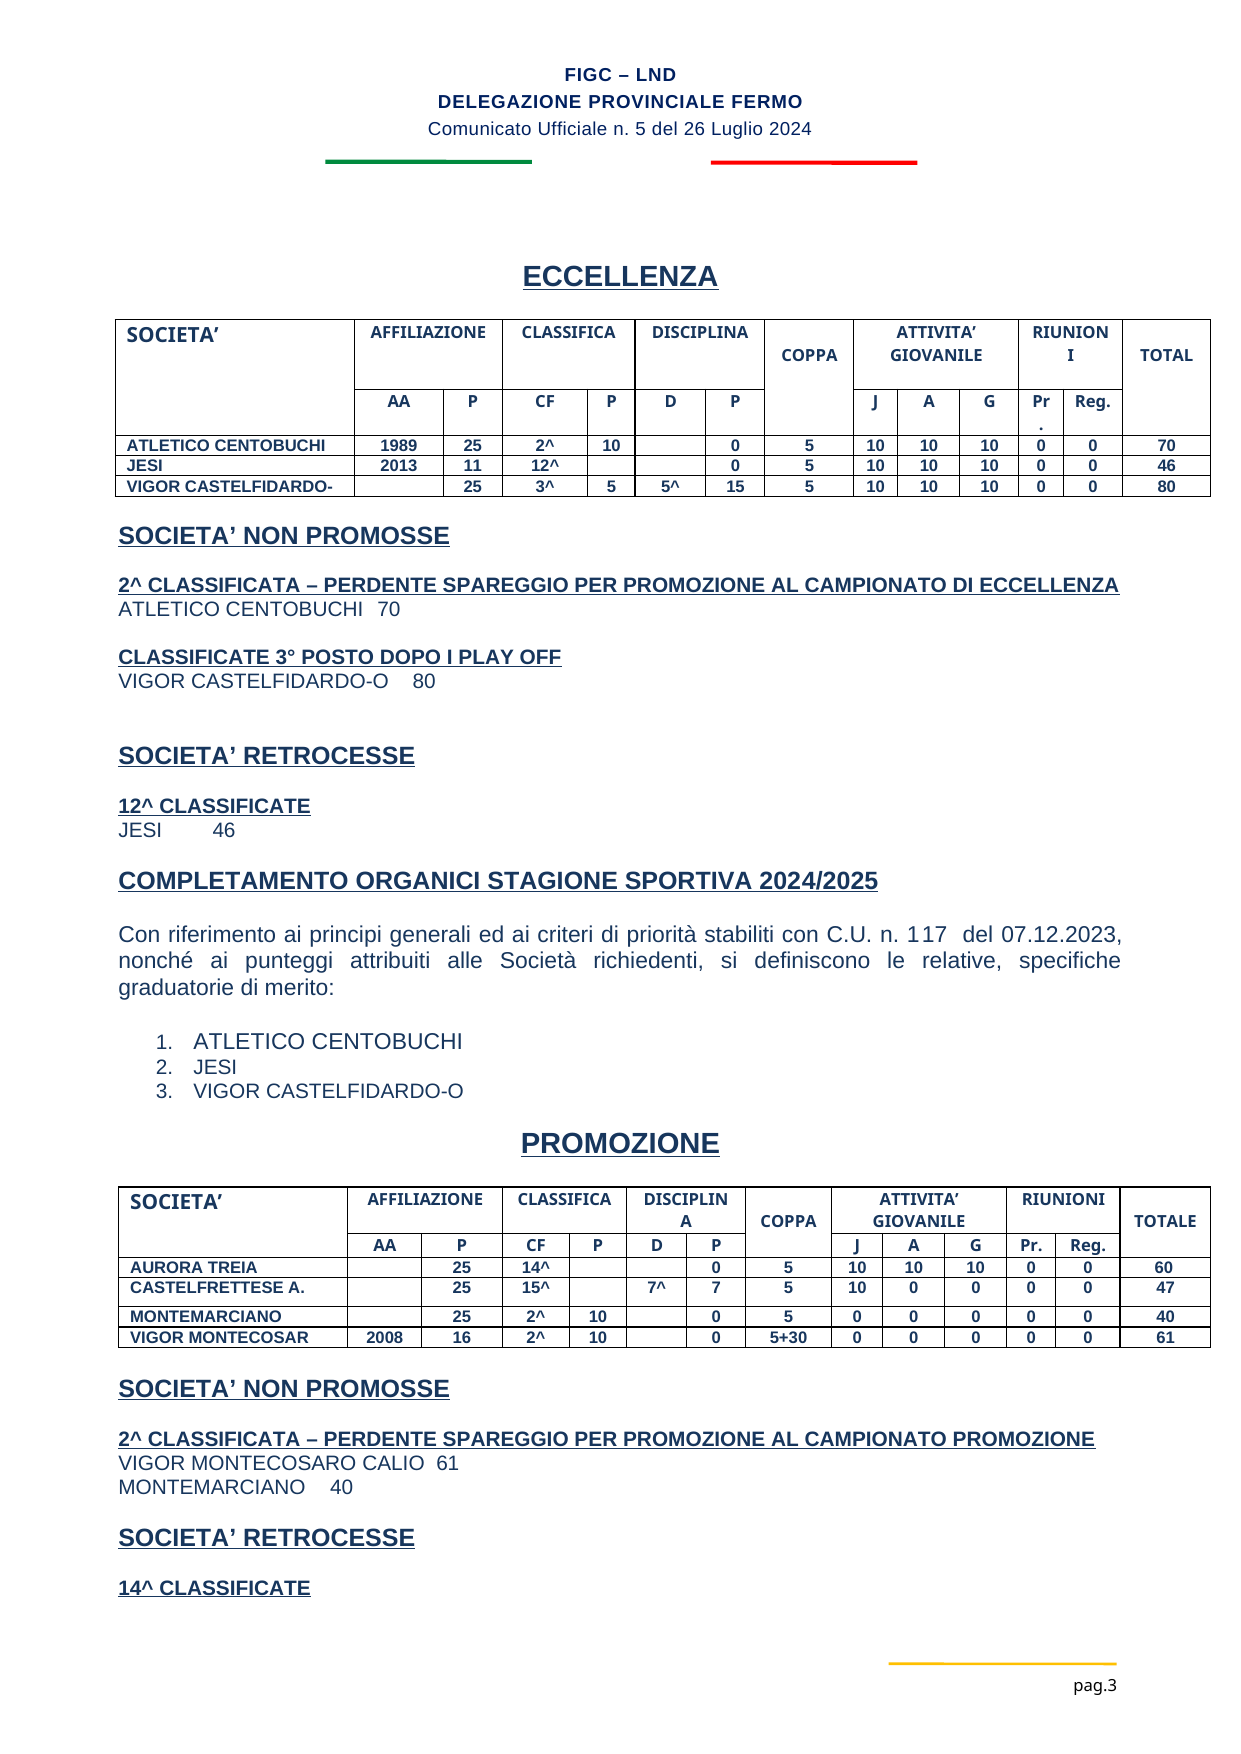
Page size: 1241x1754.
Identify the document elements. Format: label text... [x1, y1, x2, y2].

table_cell 60 [1121, 1258, 1210, 1277]
table_header RIUNIONI [1019, 320, 1122, 388]
list ATLETICO CENTOBUCHI [156, 1028, 1122, 1054]
table_header SOCIETA’ [119, 1188, 347, 1257]
table_cell 0 [883, 1328, 944, 1347]
table_cell AURORA TREIA [119, 1258, 347, 1277]
table_cell 10 [898, 436, 959, 455]
table_header CLASSIFICA [503, 320, 634, 388]
table_cell 10 [588, 436, 634, 455]
table_cell 15^ [503, 1278, 569, 1306]
text CLASSIFICATE 3° POSTO DOPO I PLAY OFF [118, 645, 1122, 669]
table_cell D [627, 1234, 686, 1257]
table_cell 0 [945, 1278, 1006, 1306]
table_cell [588, 456, 634, 475]
table_cell 0 [1064, 476, 1122, 496]
table_cell 47 [1121, 1278, 1210, 1306]
table_cell Reg. [1056, 1234, 1119, 1257]
table_cell MONTEMARCIANO [119, 1307, 347, 1326]
table_cell 5 [765, 476, 853, 496]
table_cell 11 [444, 456, 502, 475]
table_cell 10 [960, 456, 1018, 475]
table_cell 10 [854, 476, 897, 496]
table_cell 2^ [503, 1328, 569, 1347]
table_header AFFILIAZIONE [348, 1188, 502, 1233]
table_cell 2^ [503, 1307, 569, 1326]
table_cell 1989 [355, 436, 443, 455]
table_cell 80 [1123, 476, 1210, 496]
table_cell 0 [832, 1328, 882, 1347]
table_cell P [570, 1234, 626, 1257]
list JESI [156, 1054, 1122, 1078]
table_cell 10 [883, 1258, 944, 1277]
table_cell 5 [746, 1307, 831, 1326]
text ECCELLENZA [118, 259, 1122, 293]
table_cell VIGOR MONTECOSAR [119, 1328, 347, 1347]
table_cell [636, 456, 705, 475]
table_cell Pr. [1007, 1234, 1055, 1257]
table_cell P [588, 390, 634, 435]
table_cell 3^ [503, 476, 587, 496]
table_cell 5 [746, 1278, 831, 1306]
table_cell 0 [1019, 436, 1063, 455]
table_cell 0 [706, 456, 764, 475]
text VIGOR MONTECOSARO CALIO 61 [118, 1451, 1122, 1475]
table_cell 25 [422, 1258, 502, 1277]
text 2^ CLASSIFICATA – PERDENTE SPAREGGIO PER PROMOZIONE AL CAMPIONATO DI ECCELLENZA [118, 573, 1122, 597]
table_cell Reg. [1064, 390, 1122, 435]
text 2^ CLASSIFICATA – PERDENTE SPAREGGIO PER PROMOZIONE AL CAMPIONATO PROMOZIONE [118, 1427, 1122, 1451]
table_cell 25 [444, 476, 502, 496]
table_cell [636, 436, 705, 455]
table_cell 2013 [355, 456, 443, 475]
table_cell [570, 1258, 626, 1277]
table_cell 0 [832, 1307, 882, 1326]
table_header SOCIETA’ [116, 320, 354, 435]
text SOCIETA’ NON PROMOSSE [118, 521, 1122, 549]
table_cell CF [503, 1234, 569, 1257]
table_cell [627, 1258, 686, 1277]
table_cell 0 [1007, 1258, 1055, 1277]
table_cell [348, 1258, 421, 1277]
table_cell 0 [1056, 1258, 1119, 1277]
table_cell 0 [687, 1328, 745, 1347]
table_cell G [960, 390, 1018, 435]
text PROMOZIONE [118, 1126, 1122, 1160]
table_cell P [687, 1234, 745, 1257]
text COMPLETAMENTO ORGANICI STAGIONE SPORTIVA 2024/2025 [118, 866, 1122, 894]
table_cell 0 [1007, 1278, 1055, 1306]
table_cell 12^ [503, 456, 587, 475]
table_cell 0 [1064, 456, 1122, 475]
table_cell [570, 1278, 626, 1306]
text ATLETICO CENTOBUCHI 70 [118, 597, 1122, 621]
table_cell 0 [687, 1307, 745, 1326]
table_cell ATLETICO CENTOBUCHI [116, 436, 354, 455]
table_header ATTIVITA’ GIOVANILE [854, 320, 1018, 388]
table_cell 10 [898, 456, 959, 475]
table_cell VIGOR CASTELFIDARDO- [116, 476, 354, 496]
table_cell 0 [883, 1278, 944, 1306]
text SOCIETA’ RETROCESSE [118, 741, 1122, 770]
table_cell A [883, 1234, 944, 1257]
table_cell 10 [832, 1258, 882, 1277]
table_cell 40 [1121, 1307, 1210, 1326]
table_cell 0 [1056, 1278, 1119, 1306]
table_cell A [898, 390, 959, 435]
table_cell 7^ [627, 1278, 686, 1306]
table_cell 5+30 [746, 1328, 831, 1347]
table_header COPPA [765, 320, 853, 435]
table_cell 0 [706, 436, 764, 455]
table_cell CASTELFRETTESE A. [119, 1278, 347, 1306]
table_cell AA [355, 390, 443, 435]
table_cell 0 [1056, 1307, 1119, 1326]
table_cell JESI [116, 456, 354, 475]
table_cell [355, 476, 443, 496]
table_cell 15 [706, 476, 764, 496]
table_cell G [945, 1234, 1006, 1257]
table_cell 16 [422, 1328, 502, 1347]
table_cell 2008 [348, 1328, 421, 1347]
table_cell 7 [687, 1278, 745, 1306]
table_cell 10 [570, 1328, 626, 1347]
table_cell 10 [854, 436, 897, 455]
table_cell P [444, 390, 502, 435]
table_cell 14^ [503, 1258, 569, 1277]
table_cell 0 [1019, 476, 1063, 496]
table_cell [348, 1278, 421, 1306]
table_header AFFILIAZIONE [355, 320, 502, 388]
table_cell 5^ [636, 476, 705, 496]
table_cell 0 [945, 1307, 1006, 1326]
table_cell 0 [883, 1307, 944, 1326]
table_cell 0 [687, 1258, 745, 1277]
text VIGOR CASTELFIDARDO-O 80 [118, 669, 1122, 693]
table_cell 61 [1121, 1328, 1210, 1347]
table_cell AA [348, 1234, 421, 1257]
table_cell [348, 1307, 421, 1326]
table_cell 10 [898, 476, 959, 496]
text MONTEMARCIANO 40 [118, 1475, 1122, 1499]
table_cell 70 [1123, 436, 1210, 455]
table_cell 5 [588, 476, 634, 496]
table_cell [627, 1307, 686, 1326]
table_cell J [854, 390, 897, 435]
table_cell 25 [444, 436, 502, 455]
table_header CLASSIFICA [503, 1188, 626, 1233]
table_cell P [422, 1234, 502, 1257]
table_cell 5 [765, 456, 853, 475]
table_cell 0 [1007, 1328, 1055, 1347]
table_cell 25 [422, 1307, 502, 1326]
table_cell 10 [854, 456, 897, 475]
table_header RIUNIONI [1007, 1188, 1119, 1233]
table_cell 2^ [503, 436, 587, 455]
table_cell CF [503, 390, 587, 435]
table_cell 0 [1056, 1328, 1119, 1347]
table_cell 46 [1123, 456, 1210, 475]
text SOCIETA’ NON PROMOSSE [118, 1374, 1122, 1403]
text JESI 46 [118, 818, 1122, 842]
table_cell P [706, 390, 764, 435]
table_header TOTAL [1123, 320, 1210, 435]
table_cell 0 [1064, 436, 1122, 455]
table_header TOTALE [1121, 1188, 1210, 1257]
text Con riferimento ai principi generali ed ai criteri di priorità stabiliti con C.U. n. 117 del 07.12.2023, nonché ai punteggi attribuiti alle Società richiedenti, si definiscono le relative, specifiche graduatorie di merito: [118, 921, 1122, 1000]
table_cell D [636, 390, 705, 435]
table_header DISCIPLINA [627, 1188, 745, 1233]
table_cell 5 [746, 1258, 831, 1277]
text 12^ CLASSIFICATE [118, 794, 1122, 818]
table_cell 0 [1019, 456, 1063, 475]
table_cell 0 [945, 1328, 1006, 1347]
table_cell 10 [960, 476, 1018, 496]
table_cell 5 [765, 436, 853, 455]
table_header DISCIPLINA [636, 320, 764, 388]
table_cell Pr. [1019, 390, 1063, 435]
table_cell 10 [832, 1278, 882, 1306]
text SOCIETA’ RETROCESSE [118, 1523, 1122, 1551]
table_cell [627, 1328, 686, 1347]
list VIGOR CASTELFIDARDO-O [156, 1078, 1122, 1102]
table_cell 10 [960, 436, 1018, 455]
table_cell 25 [422, 1278, 502, 1306]
table_header ATTIVITA’ GIOVANILE [832, 1188, 1006, 1233]
table_cell 10 [945, 1258, 1006, 1277]
table_header COPPA [746, 1188, 831, 1257]
table_cell 10 [570, 1307, 626, 1326]
text 14^ CLASSIFICATE [118, 1575, 1122, 1599]
table_cell 0 [1007, 1307, 1055, 1326]
table_cell J [832, 1234, 882, 1257]
